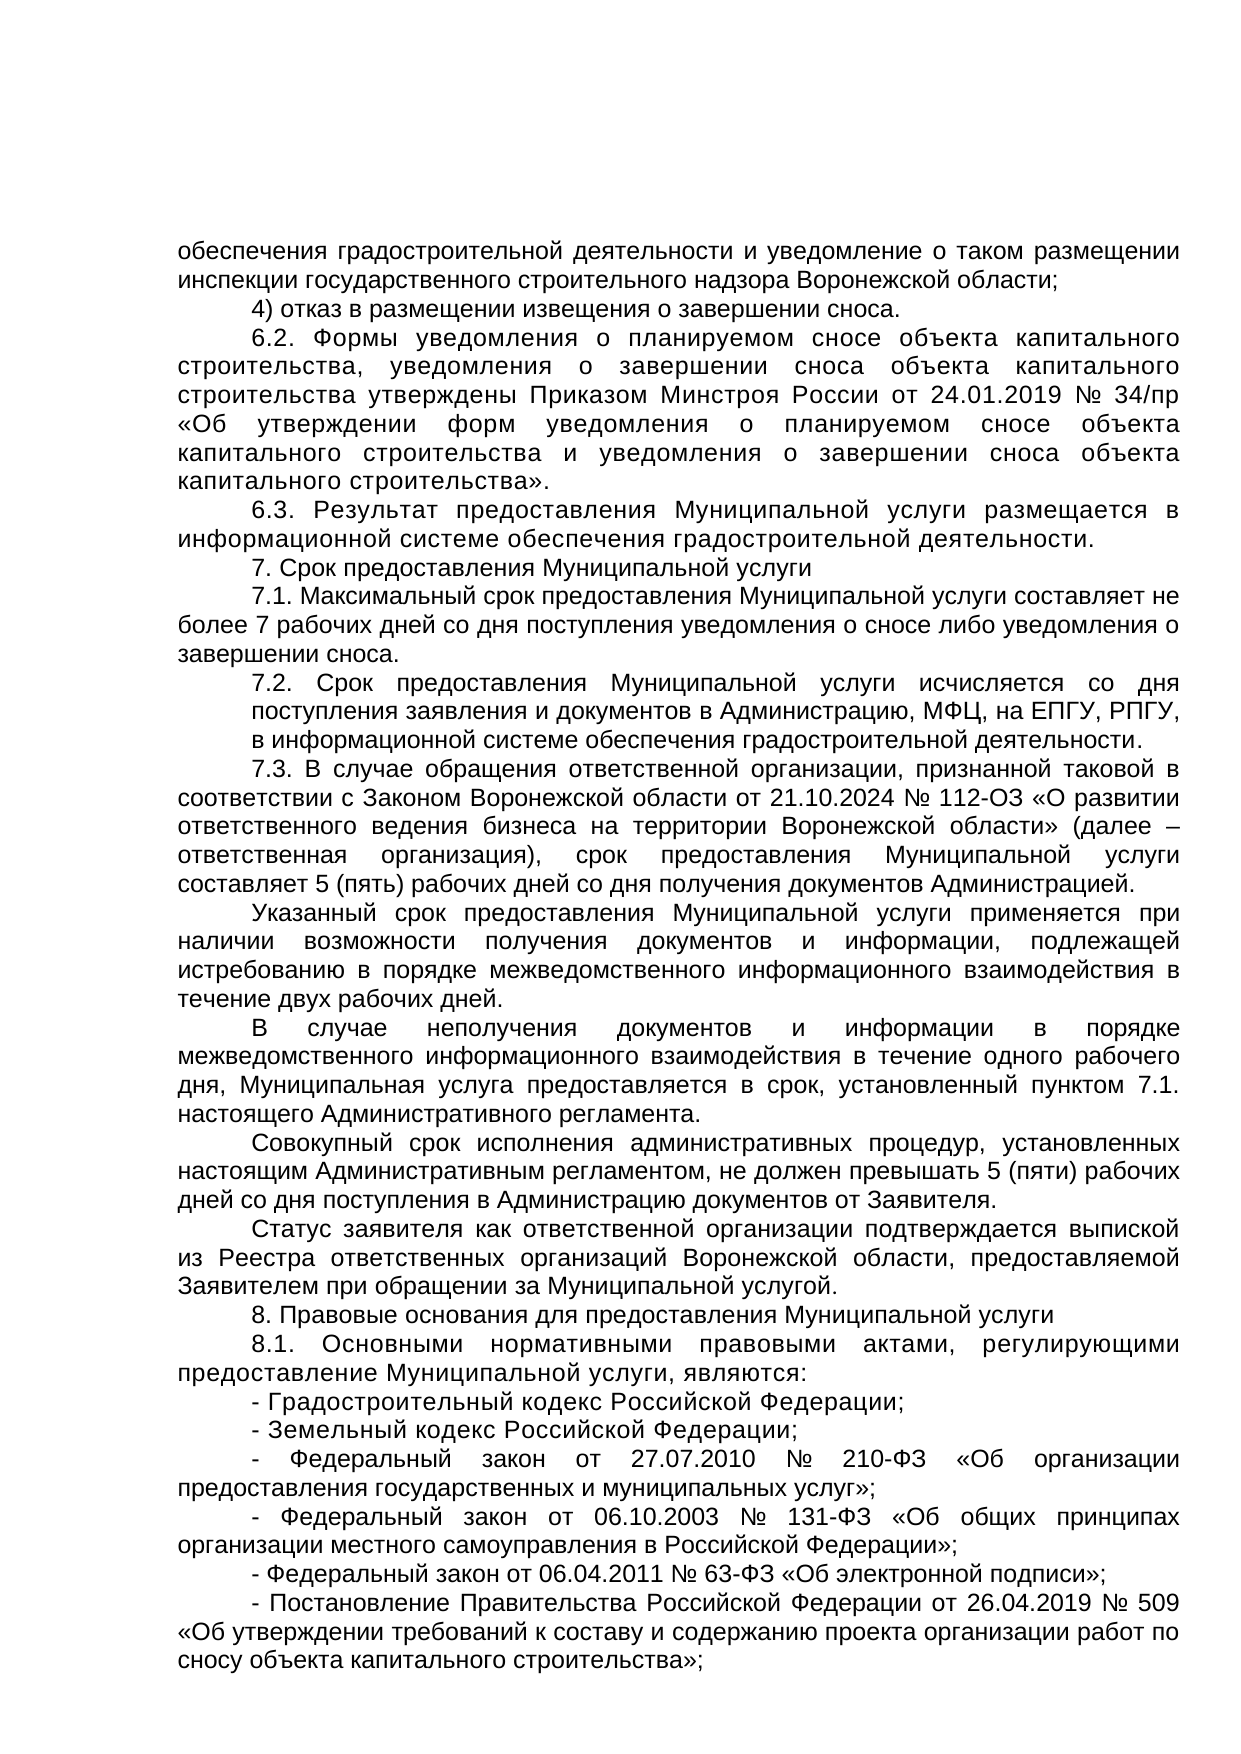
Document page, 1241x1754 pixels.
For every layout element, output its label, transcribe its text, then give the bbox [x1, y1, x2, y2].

text - Земельный кодекс Российской Федерации; [177, 1415, 1181, 1444]
text В случае неполучения документов и информации в порядке межведомственного информационного взаимодействия в течение одного рабочего дня, Муниципальная услуга предоставляется в срок, установленный пунктом 7.1. настоящего Административного регламента. [177, 1012, 1181, 1127]
text Совокупный срок исполнения административных процедур, установленных настоящим Административным регламентом, не должен превышать 5 (пяти) рабочих дней со дня поступления в Администрацию документов от Заявителя. [177, 1127, 1181, 1214]
text 4) отказ в размещении извещения о завершении сноса. [177, 294, 1181, 322]
text 8.1. Основными нормативными правовыми актами, регулирующими предоставление Муниципальной услуги, являются: [177, 1329, 1181, 1387]
text 7.2. Срок предоставления Муниципальной услуги исчисляется со дня поступления заявления и документов в Администрацию, МФЦ, на ЕПГУ, РПГУ, в информационной системе обеспечения градостроительной деятельности. [251, 667, 1181, 754]
text - Федеральный закон от 06.10.2003 № 131-ФЗ «Об общих принципах организации местного самоуправления в Российской Федерации»; [177, 1502, 1181, 1559]
text - Градостроительный кодекс Российской Федерации; [177, 1387, 1181, 1415]
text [177, 236, 1181, 294]
text - Федеральный закон от 27.07.2010 № 210-ФЗ «Об организации предоставления государственных и муниципальных услуг»; [177, 1444, 1181, 1502]
text 7.3. В случае обращения ответственной организации, признанной таковой в соответствии с Законом Воронежской области от 21.10.2024 № 112-ОЗ «О развитии ответственного ведения бизнеса на территории Воронежской области» (далее – ответственная организация), срок предоставления Муниципальной услуги составляет 5 (пять) рабочих дней со дня получения документов Администрацией. [177, 754, 1181, 897]
text 6.2. Формы уведомления о планируемом сносе объекта капитального строительства, уведомления о завершении сноса объекта капитального строительства утверждены Приказом Минстроя России от 24.01.2019 № 34/пр «Об утверждении форм уведомления о планируемом сносе объекта капитального строительства и уведомления о завершении сноса объекта капитального строительства». [177, 322, 1181, 495]
text - Федеральный закон от 06.04.2011 № 63-ФЗ «Об электронной подписи»; [177, 1559, 1181, 1588]
text 8. Правовые основания для предоставления Муниципальной услуги [177, 1300, 1181, 1329]
text 6.3. Результат предоставления Муниципальной услуги размещается в информационной системе обеспечения градостроительной деятельности. [177, 495, 1181, 552]
text 7.1. Максимальный срок предоставления Муниципальной услуги составляет не более 7 рабочих дней со дня поступления уведомления о сносе либо уведомления о завершении сноса. [177, 581, 1181, 667]
text - Постановление Правительства Российской Федерации от 26.04.2019 № 509 «Об утверждении требований к составу и содержанию проекта организации работ по сносу объекта капитального строительства»; [177, 1588, 1181, 1674]
text 7. Срок предоставления Муниципальной услуги [177, 552, 1181, 581]
text Статус заявителя как ответственной организации подтверждается выпиской из Реестра ответственных организаций Воронежской области, предоставляемой Заявителем при обращении за Муниципальной услугой. [177, 1214, 1181, 1300]
text Указанный срок предоставления Муниципальной услуги применяется при наличии возможности получения документов и информации, подлежащей истребованию в порядке межведомственного информационного взаимодействия в течение двух рабочих дней. [177, 897, 1181, 1012]
